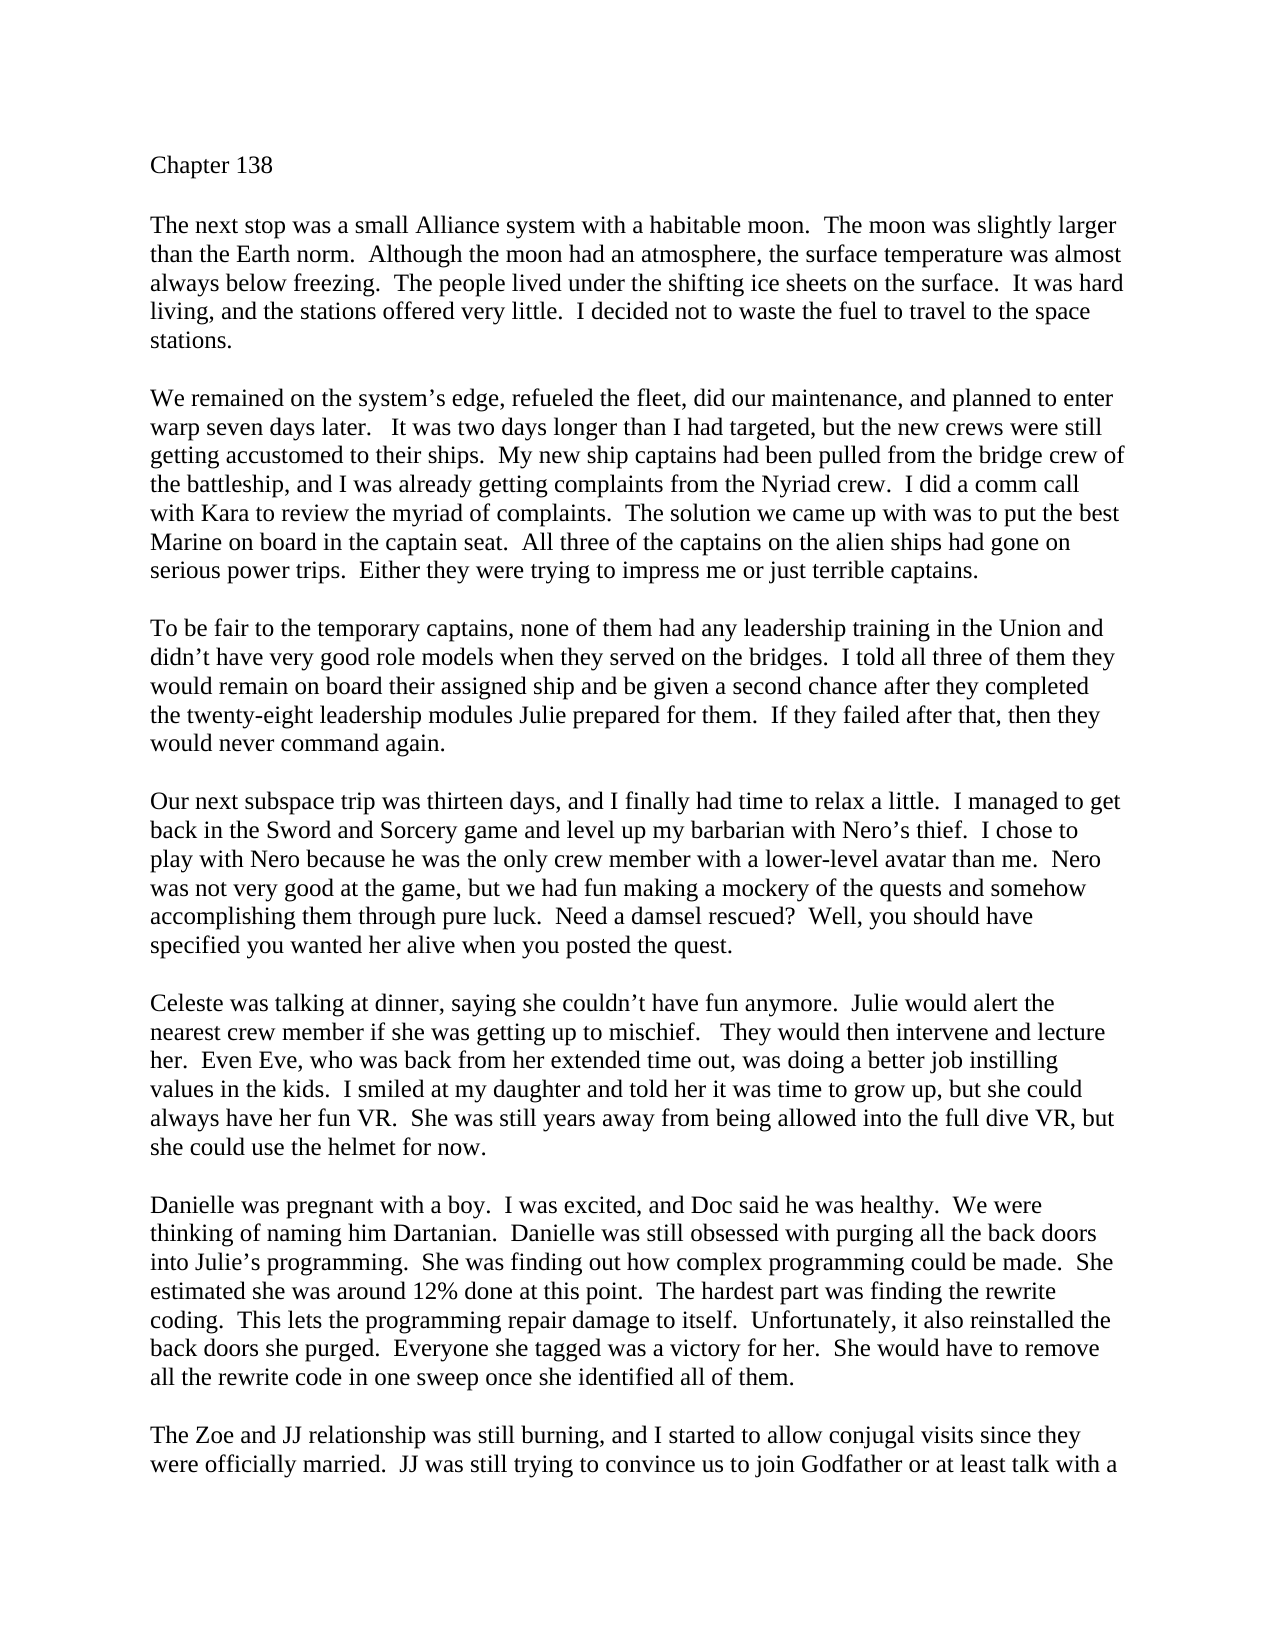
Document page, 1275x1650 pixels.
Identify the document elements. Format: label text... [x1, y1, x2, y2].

text The next stop was a small Alliance system with a habitable moon. The moon was slightly larger than the Earth norm. Although the moon had an atmosphere, the surface temperature was almost always below freezing. The people lived under the shifting ice sheets on the surface. It was hard living, and the stations offered very little. I decided not to waste the fuel to travel to the space stations. [150, 210, 1125, 354]
text Danielle was pregnant with a boy. I was excited, and Doc said he was healthy. We were thinking of naming him Dartanian. Danielle was still obsessed with purging all the back doors into Julie’s programming. She was finding out how complex programming could be made. She estimated she was around 12% done at this point. The hardest part was finding the rewrite coding. This lets the programming repair damage to itself. Unfortunately, it also reinstalled the back doors she purged. Everyone she tagged was a victory for her. She would have to remove all the rewrite code in one sweep once she identified all of them. [150, 1190, 1125, 1391]
text We remained on the system’s edge, refueled the fleet, did our maintenance, and planned to enter warp seven days later. It was two days longer than I had targeted, but the new crews were still getting accustomed to their ships. My new ship captains had been pulled from the bridge crew of the battleship, and I was already getting complaints from the Nyriad crew. I did a comm call with Kara to review the myriad of complaints. The solution we came up with was to put the best Marine on board in the captain seat. All three of the captains on the alien ships had gone on serious power trips. Either they were trying to impress me or just terrible captains. [150, 383, 1125, 584]
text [150, 1420, 1125, 1478]
text To be fair to the temporary captains, none of them had any leadership training in the Union and didn’t have very good role models when they served on the bridges. I told all three of them they would remain on board their assigned ship and be given a second chance after they completed the twenty-eight leadership modules Julie prepared for them. If they failed after that, then they would never command again. [150, 613, 1125, 757]
text Chapter 138 [150, 150, 1125, 179]
text Celeste was talking at dinner, saying she couldn’t have fun anymore. Julie would alert the nearest crew member if she was getting up to mischief. They would then intervene and lecture her. Even Eve, who was back from her extended time out, was doing a better job instilling values in the kids. I smiled at my daughter and told her it was time to grow up, but she could always have her fun VR. She was still years away from being allowed into the full dive VR, but she could use the helmet for now. [150, 988, 1125, 1161]
text Our next subspace trip was thirteen days, and I finally had time to relax a little. I managed to get back in the Sword and Sorcery game and level up my barbarian with Nero’s thief. I chose to play with Nero because he was the only crew member with a lower-level avatar than me. Nero was not very good at the game, but we had fun making a mockery of the quests and somehow accomplishing them through pure luck. Need a damsel rescued? Well, you should have specified you wanted her alive when you posted the quest. [150, 786, 1125, 959]
